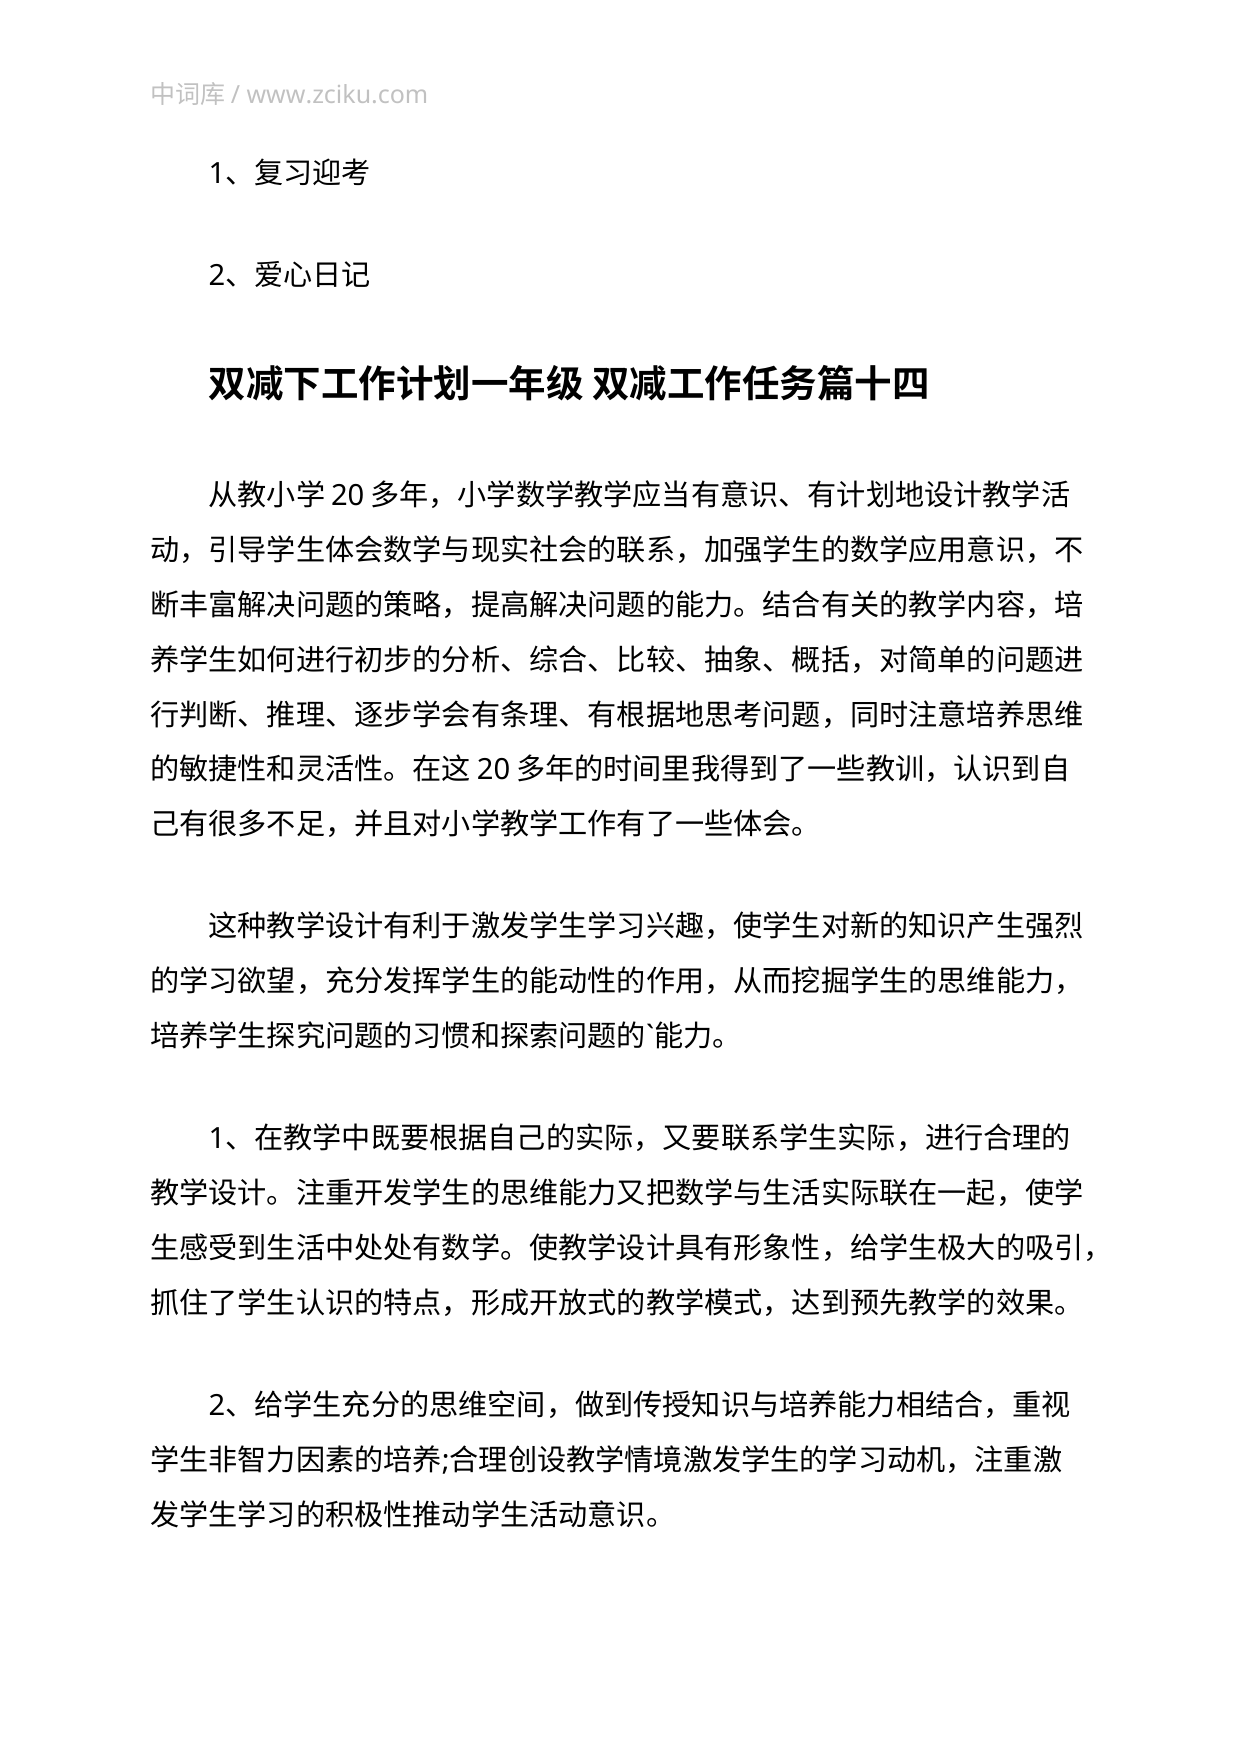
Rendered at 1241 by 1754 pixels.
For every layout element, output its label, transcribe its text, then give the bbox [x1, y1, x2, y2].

text 1、复习迎考 [150, 150, 1090, 192]
text 双减下工作计划一年级 双减工作任务篇十四 [150, 354, 1090, 408]
text 2、爱心日记 [150, 252, 1090, 294]
text 1、在教学中既要根据自己的实际，又要联系学生实际，进行合理的教学设计。注重开发学生的思维能力又把数学与生活实际联在一起，使学生感受到生活中处处有数学。使教学设计具有形象性，给学生极大的吸引，抓住了学生认识的特点，形成开放式的教学模式，达到预先教学的效果。 [150, 1114, 1090, 1322]
text 这种教学设计有利于激发学生学习兴趣，使学生对新的知识产生强烈的学习欲望，充分发挥学生的能动性的作用，从而挖掘学生的思维能力，培养学生探究问题的习惯和探索问题的`能力。 [150, 903, 1090, 1055]
text 2、给学生充分的思维空间，做到传授知识与培养能力相结合，重视学生非智力因素的培养;合理创设教学情境激发学生的学习动机，注重激发学生学习的积极性推动学生活动意识。 [150, 1381, 1090, 1533]
text 从教小学20多年，小学数学教学应当有意识、有计划地设计教学活动，引导学生体会数学与现实社会的联系，加强学生的数学应用意识，不断丰富解决问题的策略，提高解决问题的能力。结合有关的教学内容，培养学生如何进行初步的分析、综合、比较、抽象、概括，对简单的问题进行判断、推理、逐步学会有条理、有根据地思考问题，同时注意培养思维的敏捷性和灵活性。在这20多年的时间里我得到了一些教训，认识到自己有很多不足，并且对小学教学工作有了一些体会。 [150, 471, 1090, 843]
